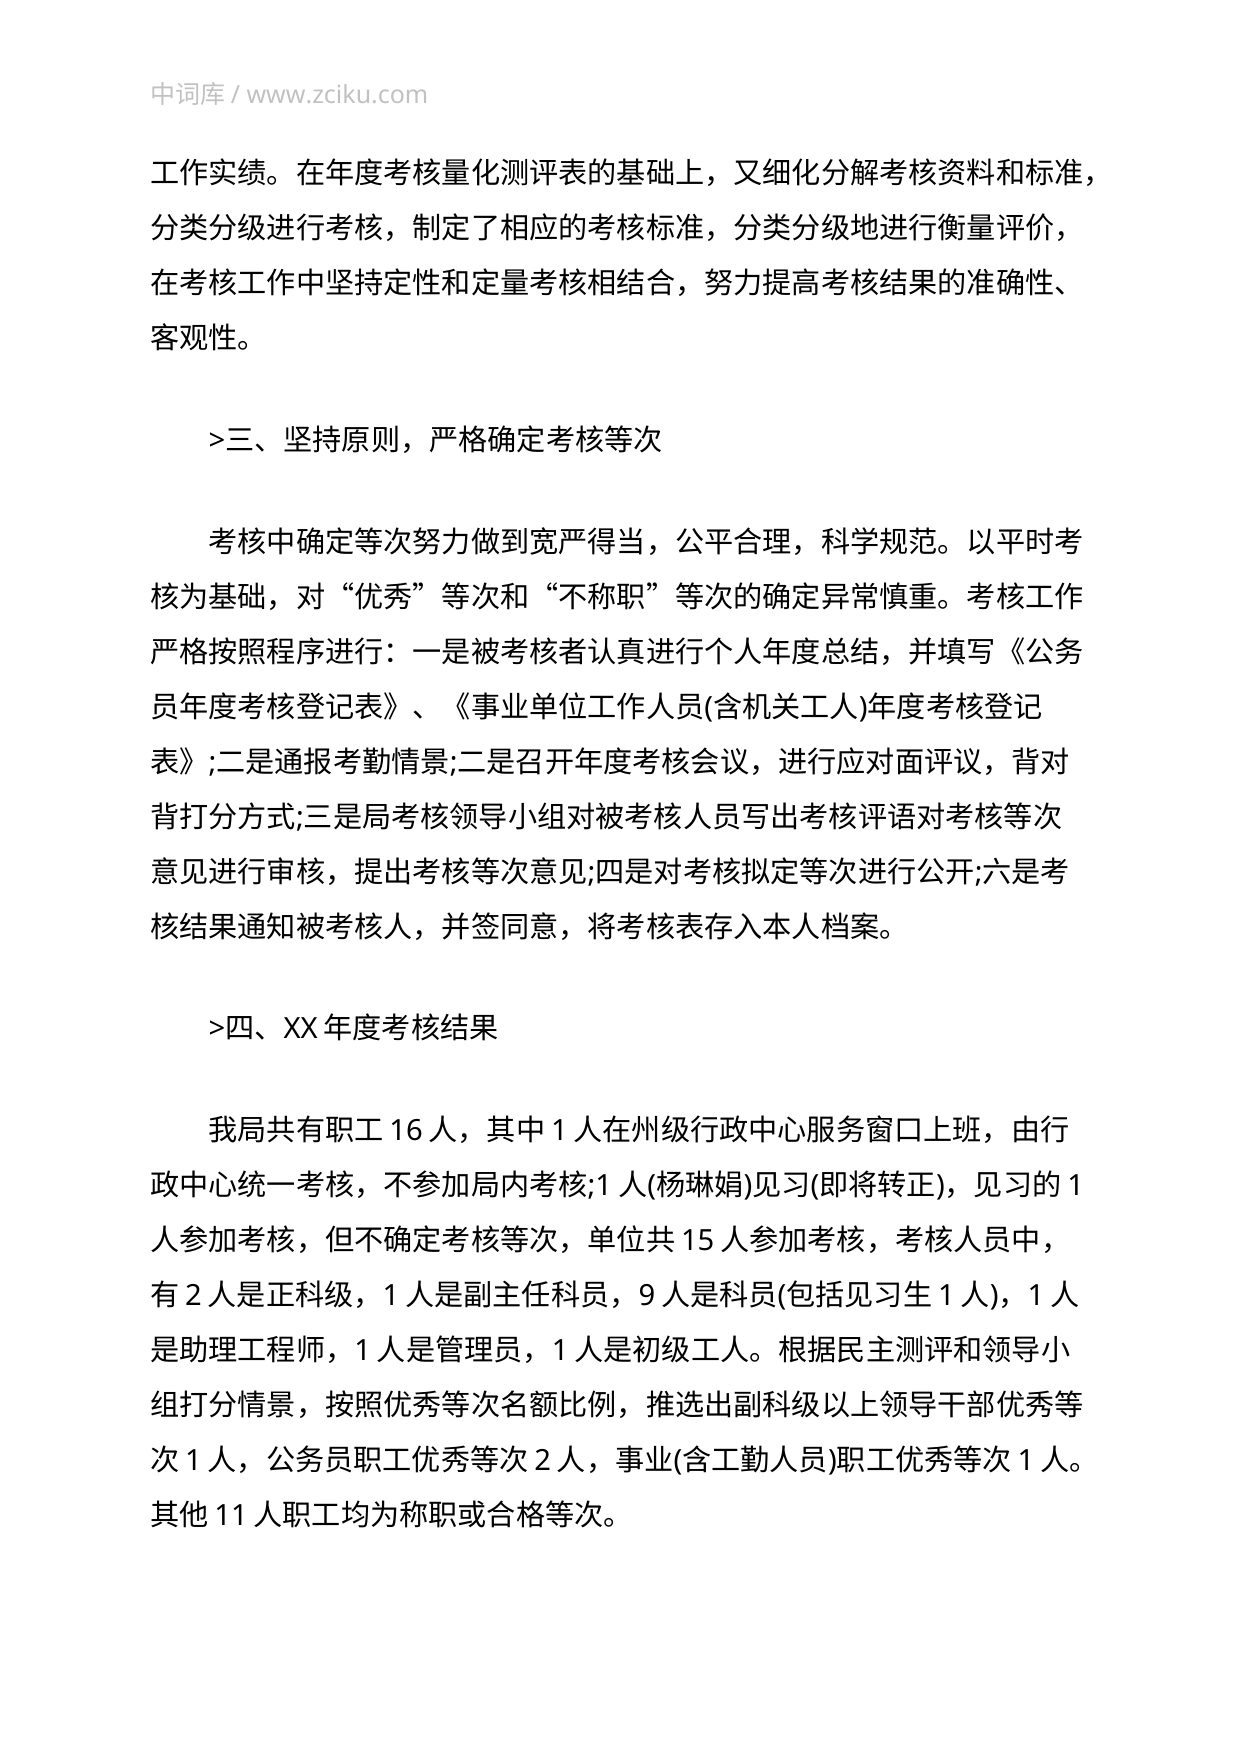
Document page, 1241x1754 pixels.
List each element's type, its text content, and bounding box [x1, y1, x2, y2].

text >四、XX年度考核结果 [150, 1005, 1090, 1047]
text 我局共有职工16人，其中1人在州级行政中心服务窗口上班，由行政中心统一考核，不参加局内考核;1人(杨琳娟)见习(即将转正)，见习的1人参加考核，但不确定考核等次，单位共15人参加考核，考核人员中，有2人是正科级，1人是副主任科员，9人是科员(包括见习生1人)，1人是助理工程师，1人是管理员，1人是初级工人。根据民主测评和领导小组打分情景，按照优秀等次名额比例，推选出副科级以上领导干部优秀等次1人，公务员职工优秀等次2人，事业(含工勤人员)职工优秀等次1人。其他11人职工均为称职或合格等次。 [150, 1107, 1090, 1534]
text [150, 150, 1090, 357]
text >三、坚持原则，严格确定考核等次 [150, 416, 1090, 459]
text 考核中确定等次努力做到宽严得当，公平合理，科学规范。以平时考核为基础，对“优秀”等次和“不称职”等次的确定异常慎重。考核工作严格按照程序进行：一是被考核者认真进行个人年度总结，并填写《公务员年度考核登记表》、《事业单位工作人员(含机关工人)年度考核登记表》;二是通报考勤情景;二是召开年度考核会议，进行应对面评议，背对背打分方式;三是局考核领导小组对被考核人员写出考核评语对考核等次意见进行审核，提出考核等次意见;四是对考核拟定等次进行公开;六是考核结果通知被考核人，并签同意，将考核表存入本人档案。 [150, 518, 1090, 945]
